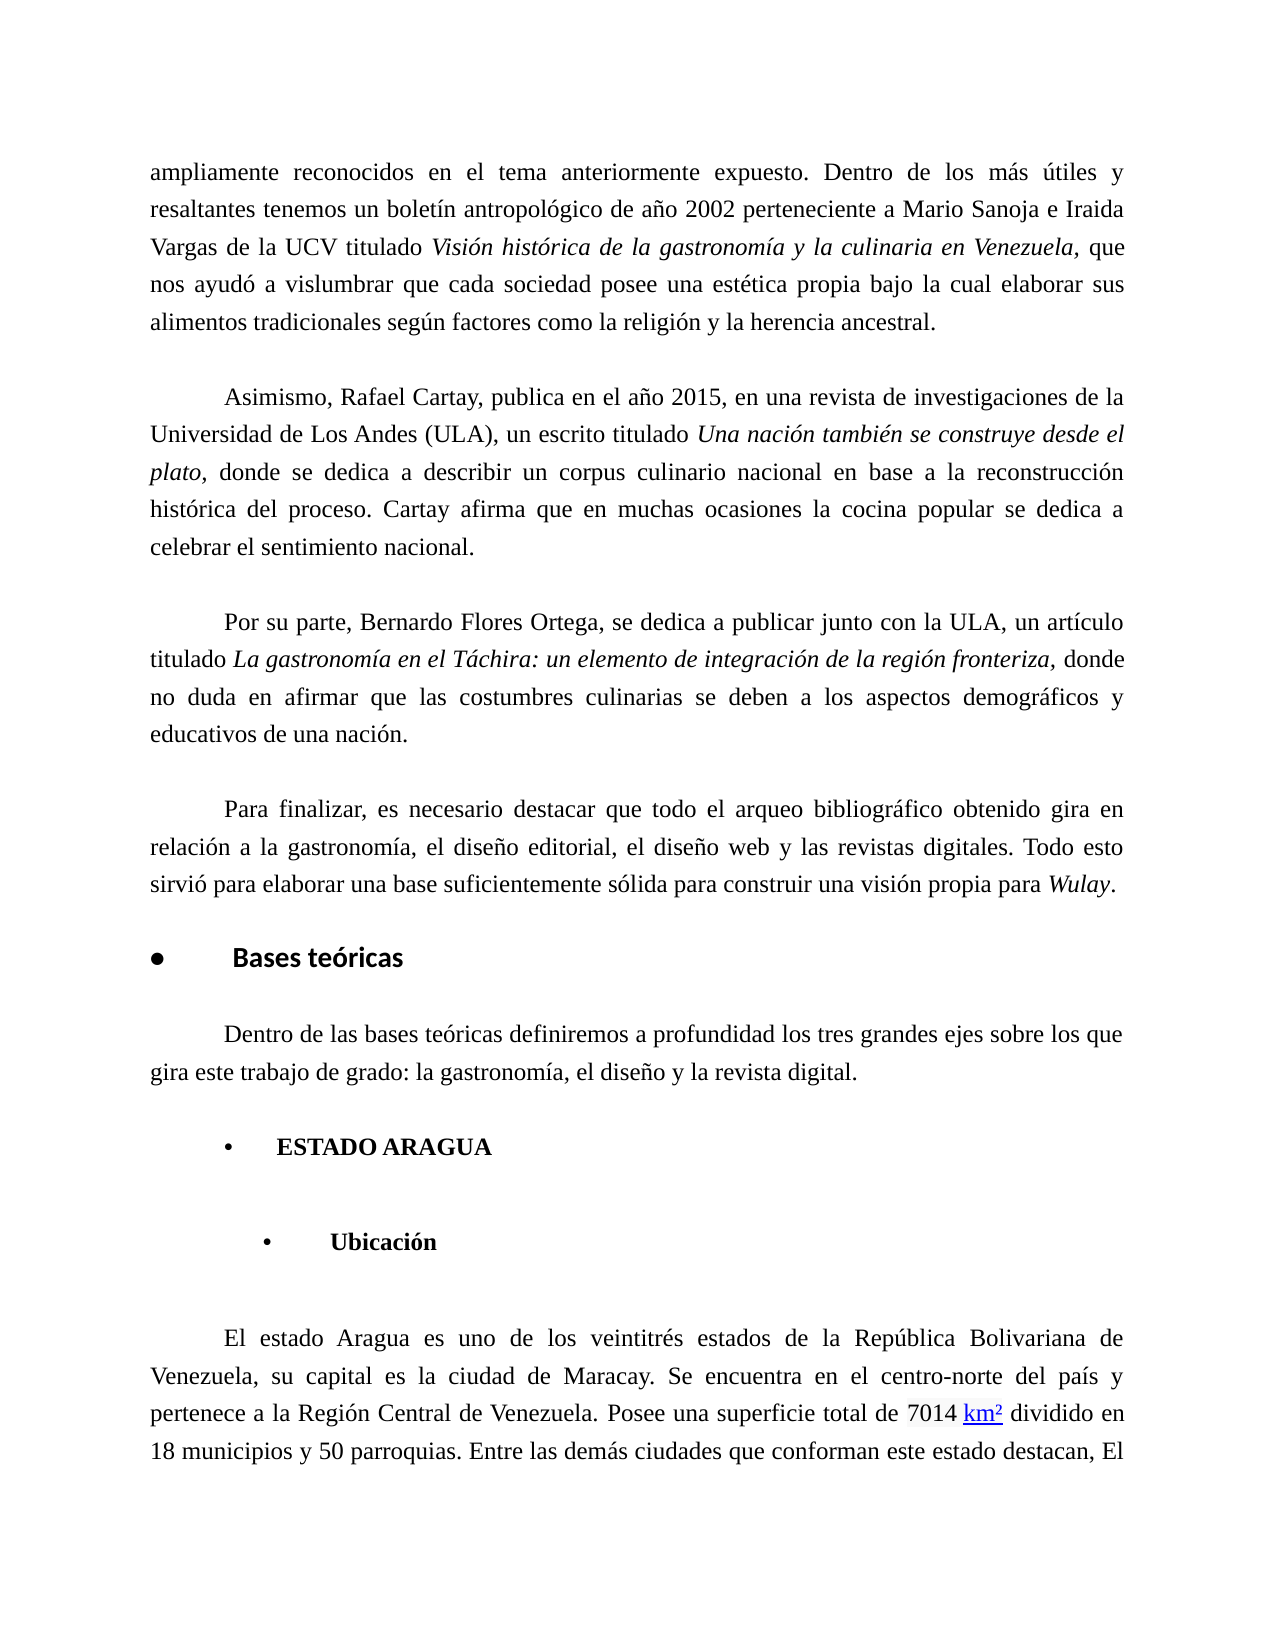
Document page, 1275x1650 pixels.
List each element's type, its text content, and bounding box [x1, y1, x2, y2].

list Ubicación [263, 1221, 1125, 1258]
text Por su parte, Bernardo Flores Ortega, se dedica a publicar junto con la ULA, un artículo titulado La gastronomía en el Táchira: un elemento de integración de la región fronteriza, donde no duda en afirmar que las costumbres culinarias se deben a los aspectos demográficos y educativos de una nación. [150, 600, 1125, 750]
text Dentro de las bases teóricas definiremos a profundidad los tres grandes ejes sobre los que gira este trabajo de grado: la gastronomía, el diseño y la revista digital. [150, 1012, 1125, 1087]
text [150, 150, 1125, 337]
list Bases teóricas [150, 937, 1125, 975]
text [150, 1317, 1125, 1467]
list ESTADO ARAGUA [224, 1125, 1125, 1162]
text Para finalizar, es necesario destacar que todo el arqueo bibliográfico obtenido gira en relación a la gastronomía, el diseño editorial, el diseño web y las revistas digitales. Todo esto sirvió para elaborar una base suficientemente sólida para construir una visión propia para Wulay. [150, 787, 1125, 900]
text Asimismo, Rafael Cartay, publica en el año 2015, en una revista de investigaciones de la Universidad de Los Andes (ULA), un escrito titulado Una nación también se construye desde el plato, donde se dedica a describir un corpus culinario nacional en base a la reconstrucción histórica del proceso. Cartay afirma que en muchas ocasiones la cocina popular se dedica a celebrar el sentimiento nacional. [150, 375, 1125, 562]
